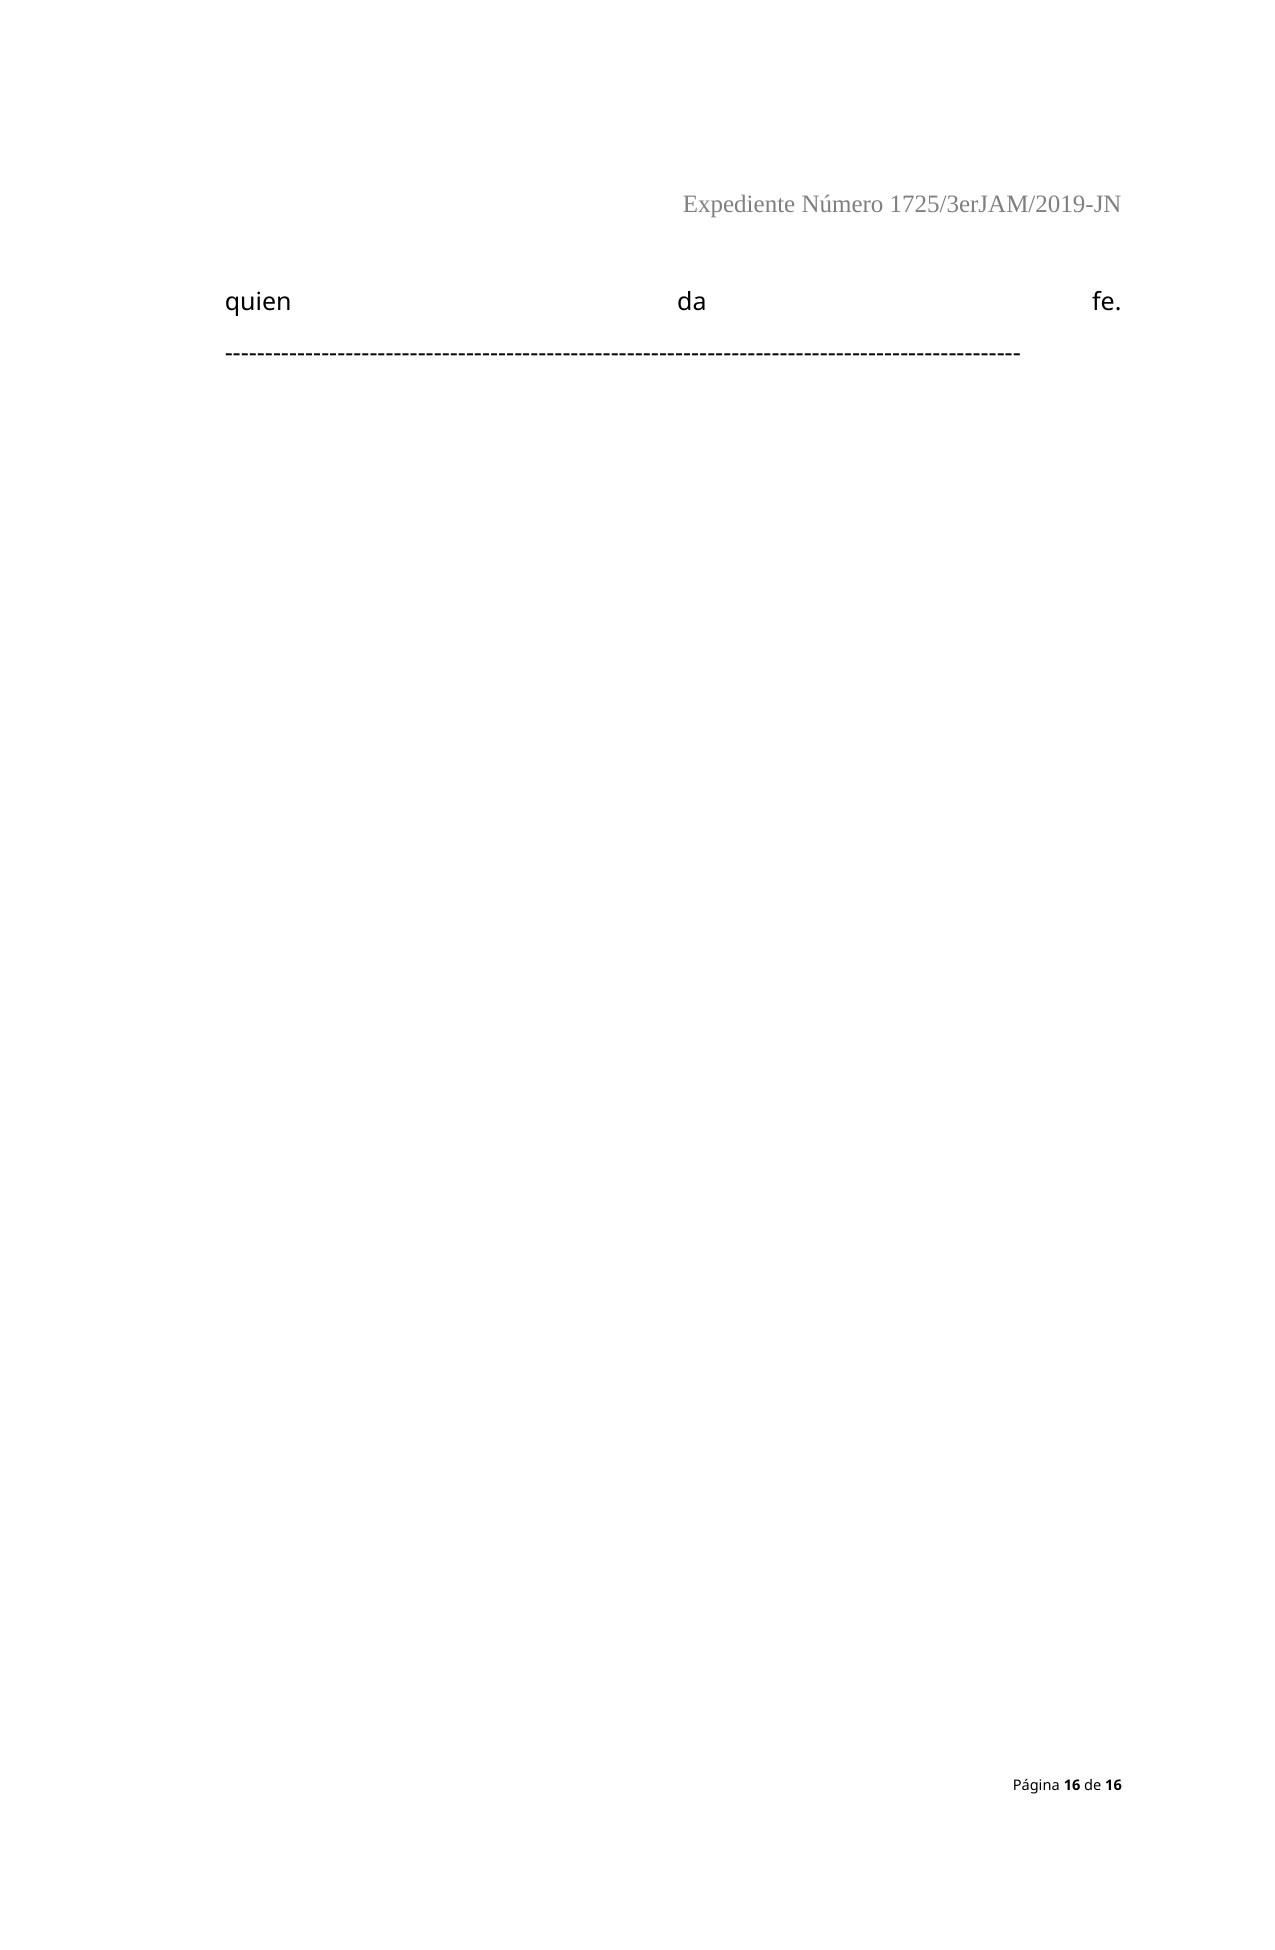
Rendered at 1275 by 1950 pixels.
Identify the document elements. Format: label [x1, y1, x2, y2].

text [224, 283, 1121, 369]
